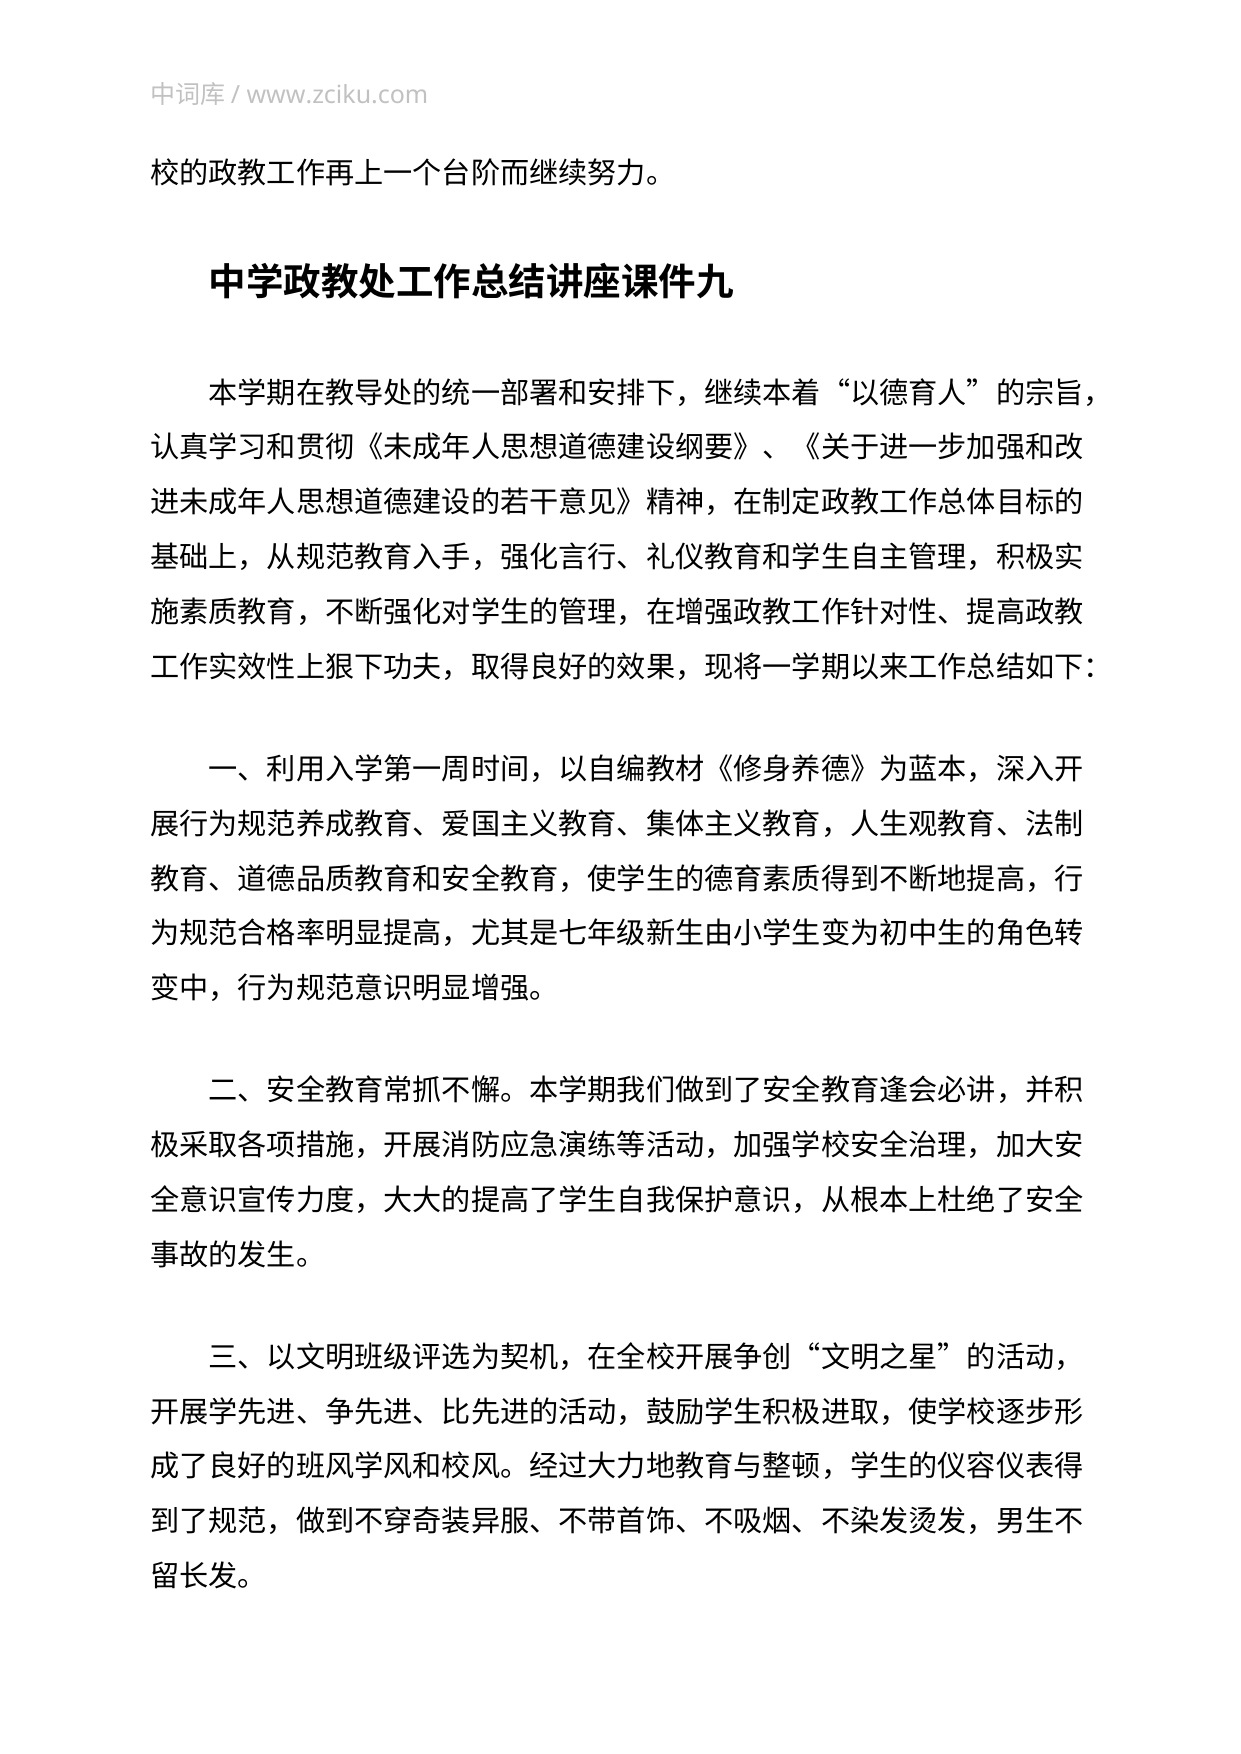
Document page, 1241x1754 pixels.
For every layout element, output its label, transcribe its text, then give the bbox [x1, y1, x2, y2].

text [150, 150, 1090, 192]
text 一、利用入学第一周时间，以自编教材《修身养德》为蓝本，深入开展行为规范养成教育、爱国主义教育、集体主义教育，人生观教育、法制教育、道德品质教育和安全教育，使学生的德育素质得到不断地提高，行为规范合格率明显提高，尤其是七年级新生由小学生变为初中生的角色转变中，行为规范意识明显增强。 [150, 745, 1090, 1007]
text 二、安全教育常抓不懈。本学期我们做到了安全教育逢会必讲，并积极采取各项措施，开展消防应急演练等活动，加强学校安全治理，加大安全意识宣传力度，大大的提高了学生自我保护意识，从根本上杜绝了安全事故的发生。 [150, 1067, 1090, 1274]
text 中学政教处工作总结讲座课件九 [150, 252, 1090, 306]
text 本学期在教导处的统一部署和安排下，继续本着“以德育人”的宗旨，认真学习和贯彻《未成年人思想道德建设纲要》、《关于进一步加强和改进未成年人思想道德建设的若干意见》精神，在制定政教工作总体目标的基础上，从规范教育入手，强化言行、礼仪教育和学生自主管理，积极实施素质教育，不断强化对学生的管理，在增强政教工作针对性、提高政教工作实效性上狠下功夫，取得良好的效果，现将一学期以来工作总结如下： [150, 369, 1090, 686]
text 三、以文明班级评选为契机，在全校开展争创“文明之星”的活动，开展学先进、争先进、比先进的活动，鼓励学生积极进取，使学校逐步形成了良好的班风学风和校风。经过大力地教育与整顿，学生的仪容仪表得到了规范，做到不穿奇装异服、不带首饰、不吸烟、不染发烫发，男生不留长发。 [150, 1333, 1090, 1595]
